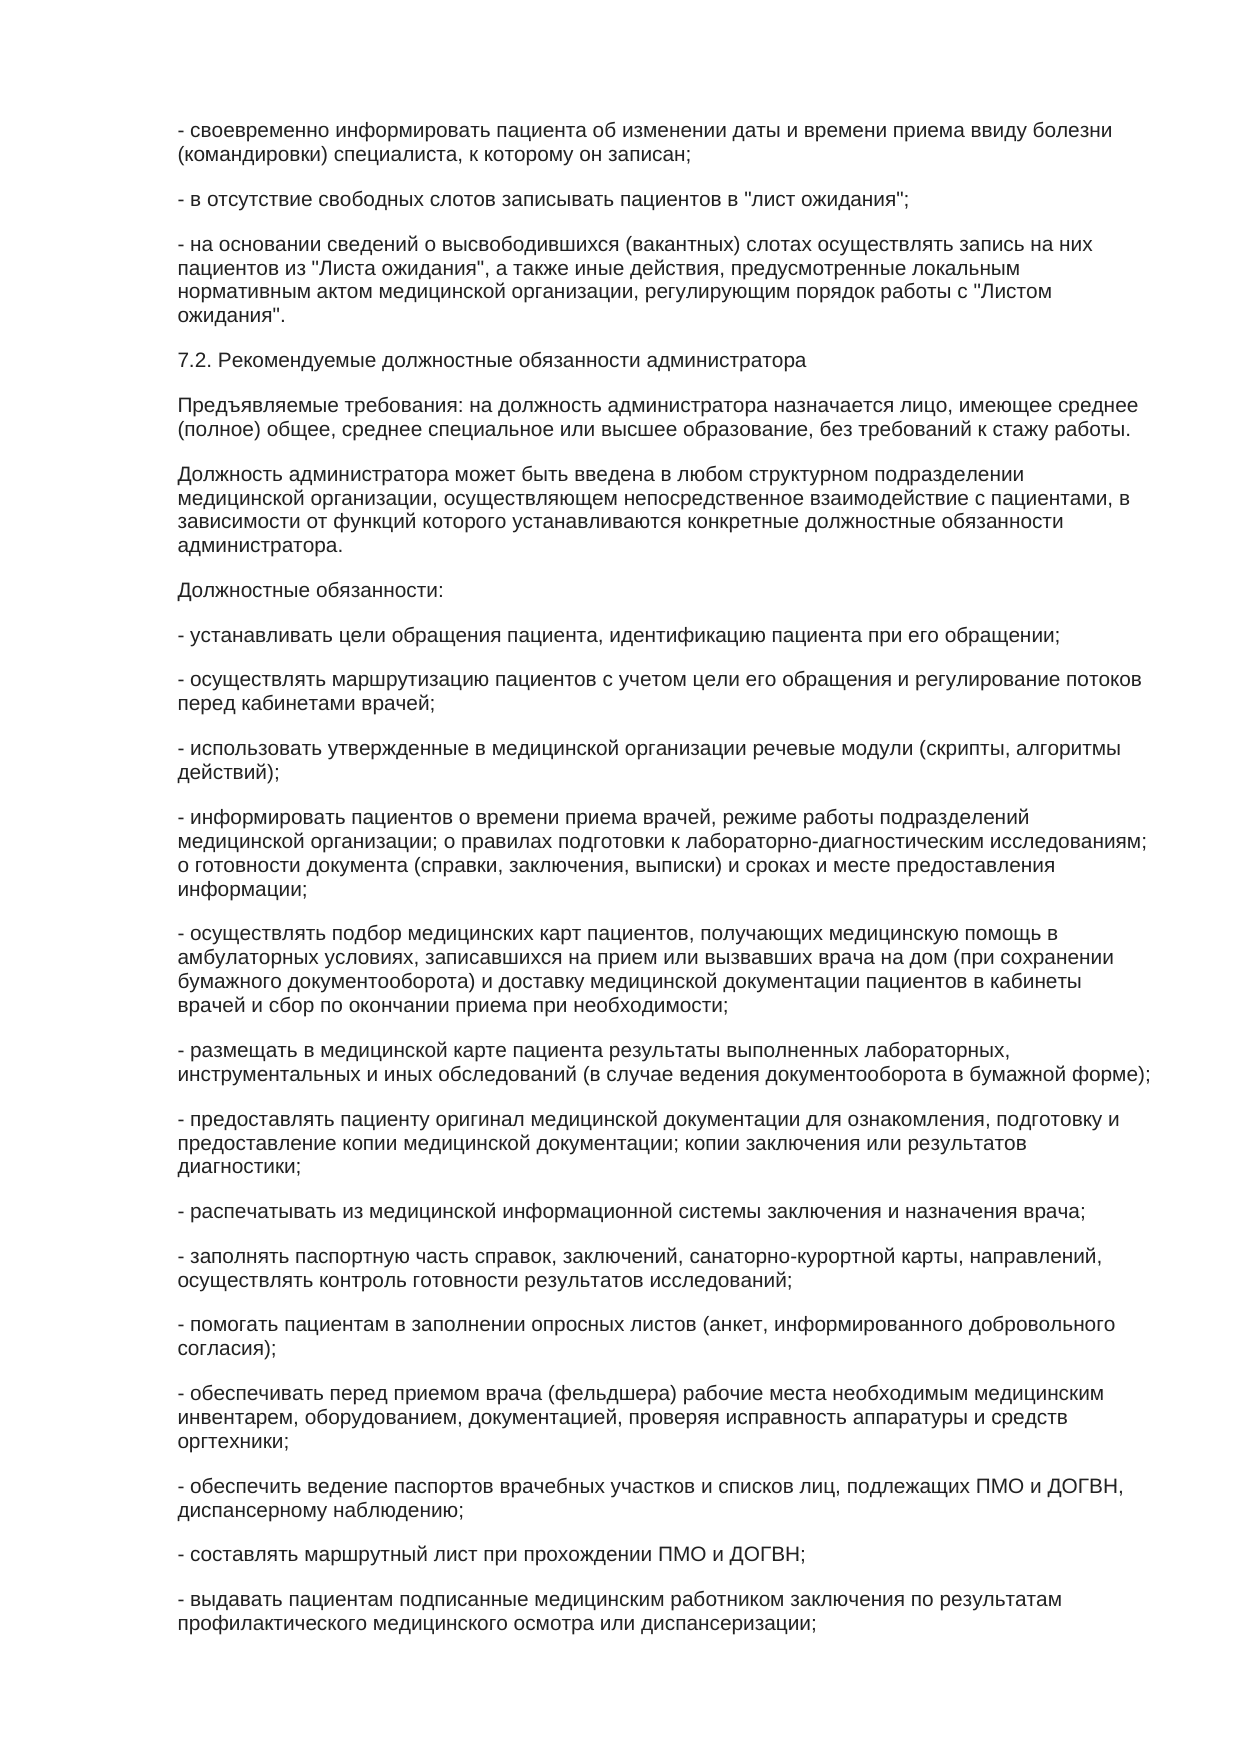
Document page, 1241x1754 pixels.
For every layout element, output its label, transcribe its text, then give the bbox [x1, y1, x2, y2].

text - распечатывать из медицинской информационной системы заключения и назначения врача; [177, 1199, 1152, 1223]
text - в отсутствие свободных слотов записывать пациентов в "лист ожидания"; [177, 187, 1152, 211]
text - информировать пациентов о времени приема врачей, режиме работы подразделений медицинской организации; о правилах подготовки к лабораторно-диагностическим исследованиям; о готовности документа (справки, заключения, выписки) и сроках и месте предоставления информации; [177, 804, 1152, 900]
text 7.2. Рекомендуемые должностные обязанности администратора [177, 348, 1152, 372]
text Предъявляемые требования: на должность администратора назначается лицо, имеющее среднее (полное) общее, среднее специальное или высшее образование, без требований к стажу работы. [177, 393, 1152, 441]
text Должностные обязанности: [177, 578, 1152, 602]
text Должность администратора может быть введена в любом структурном подразделении медицинской организации, осуществляющем непосредственное взаимодействие с пациентами, в зависимости от функций которого устанавливаются конкретные должностные обязанности администратора. [177, 461, 1152, 557]
text - использовать утвержденные в медицинской организации речевые модули (скрипты, алгоритмы действий); [177, 736, 1152, 784]
text - заполнять паспортную часть справок, заключений, санаторно-курортной карты, направлений, осуществлять контроль готовности результатов исследований; [177, 1244, 1152, 1292]
text - размещать в медицинской карте пациента результаты выполненных лабораторных, инструментальных и иных обследований (в случае ведения документооборота в бумажной форме); [177, 1038, 1152, 1086]
text - на основании сведений о высвободившихся (вакантных) слотах осуществлять запись на них пациентов из "Листа ожидания", а также иные действия, предусмотренные локальным нормативным актом медицинской организации, регулирующим порядок работы с "Листом ожидания". [177, 231, 1152, 327]
text - осуществлять подбор медицинских карт пациентов, получающих медицинскую помощь в амбулаторных условиях, записавшихся на прием или вызвавших врача на дом (при сохранении бумажного документооборота) и доставку медицинской документации пациентов в кабинеты врачей и сбор по окончании приема при необходимости; [177, 921, 1152, 1017]
text - осуществлять маршрутизацию пациентов с учетом цели его обращения и регулирование потоков перед кабинетами врачей; [177, 667, 1152, 715]
text - предоставлять пациенту оригинал медицинской документации для ознакомления, подготовку и предоставление копии медицинской документации; копии заключения или результатов диагностики; [177, 1106, 1152, 1178]
text - выдавать пациентам подписанные медицинским работником заключения по результатам профилактического медицинского осмотра или диспансеризации; [177, 1587, 1152, 1635]
text - составлять маршрутный лист при прохождении ПМО и ДОГВН; [177, 1542, 1152, 1566]
text - помогать пациентам в заполнении опросных листов (анкет, информированного добровольного согласия); [177, 1312, 1152, 1360]
text - обеспечить ведение паспортов врачебных участков и списков лиц, подлежащих ПМО и ДОГВН, диспансерному наблюдению; [177, 1473, 1152, 1521]
text - обеспечивать перед приемом врача (фельдшера) рабочие места необходимым медицинским инвентарем, оборудованием, документацией, проверяя исправность аппаратуры и средств оргтехники; [177, 1381, 1152, 1453]
text - устанавливать цели обращения пациента, идентификацию пациента при его обращении; [177, 623, 1152, 647]
text - своевременно информировать пациента об изменении даты и времени приема ввиду болезни (командировки) специалиста, к которому он записан; [177, 118, 1152, 166]
